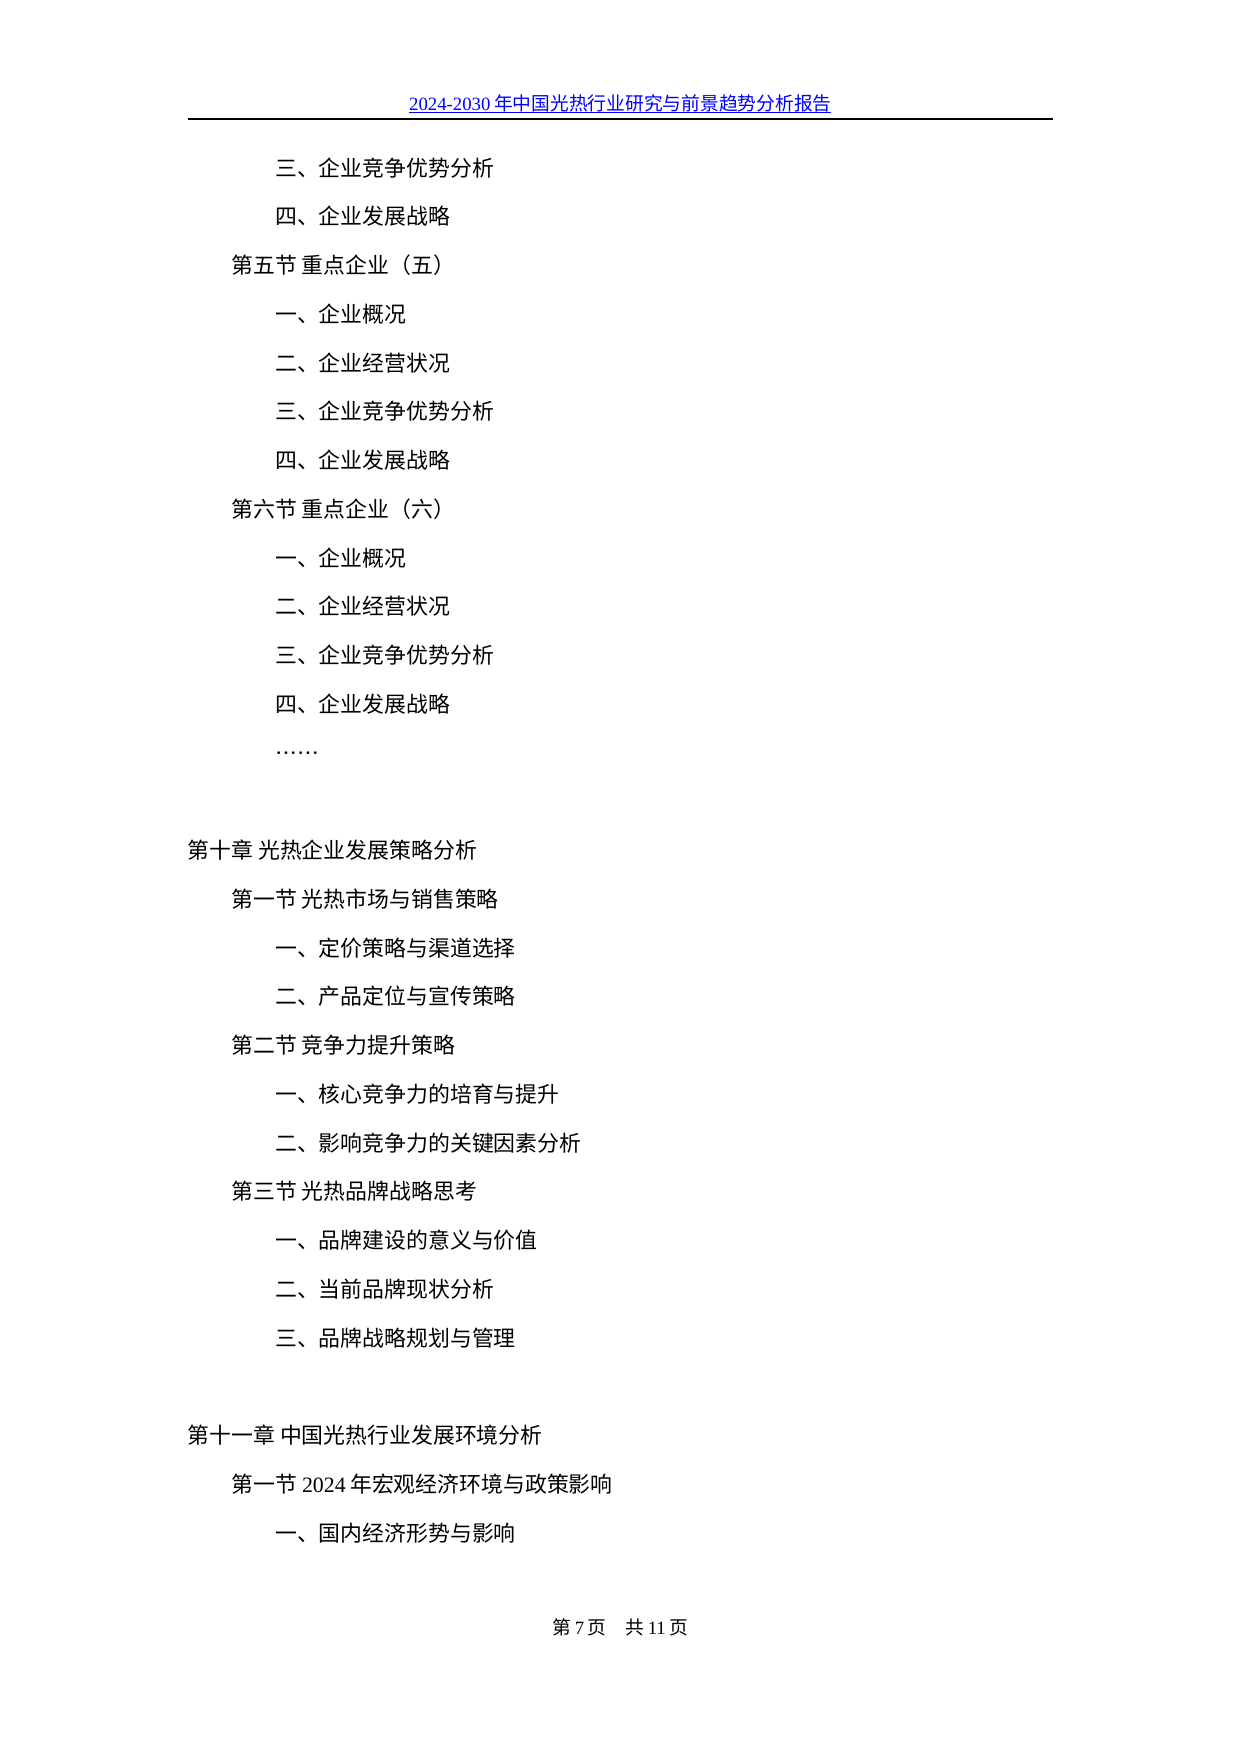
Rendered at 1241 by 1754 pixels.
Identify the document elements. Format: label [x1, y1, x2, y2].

text [187, 150, 1053, 1548]
